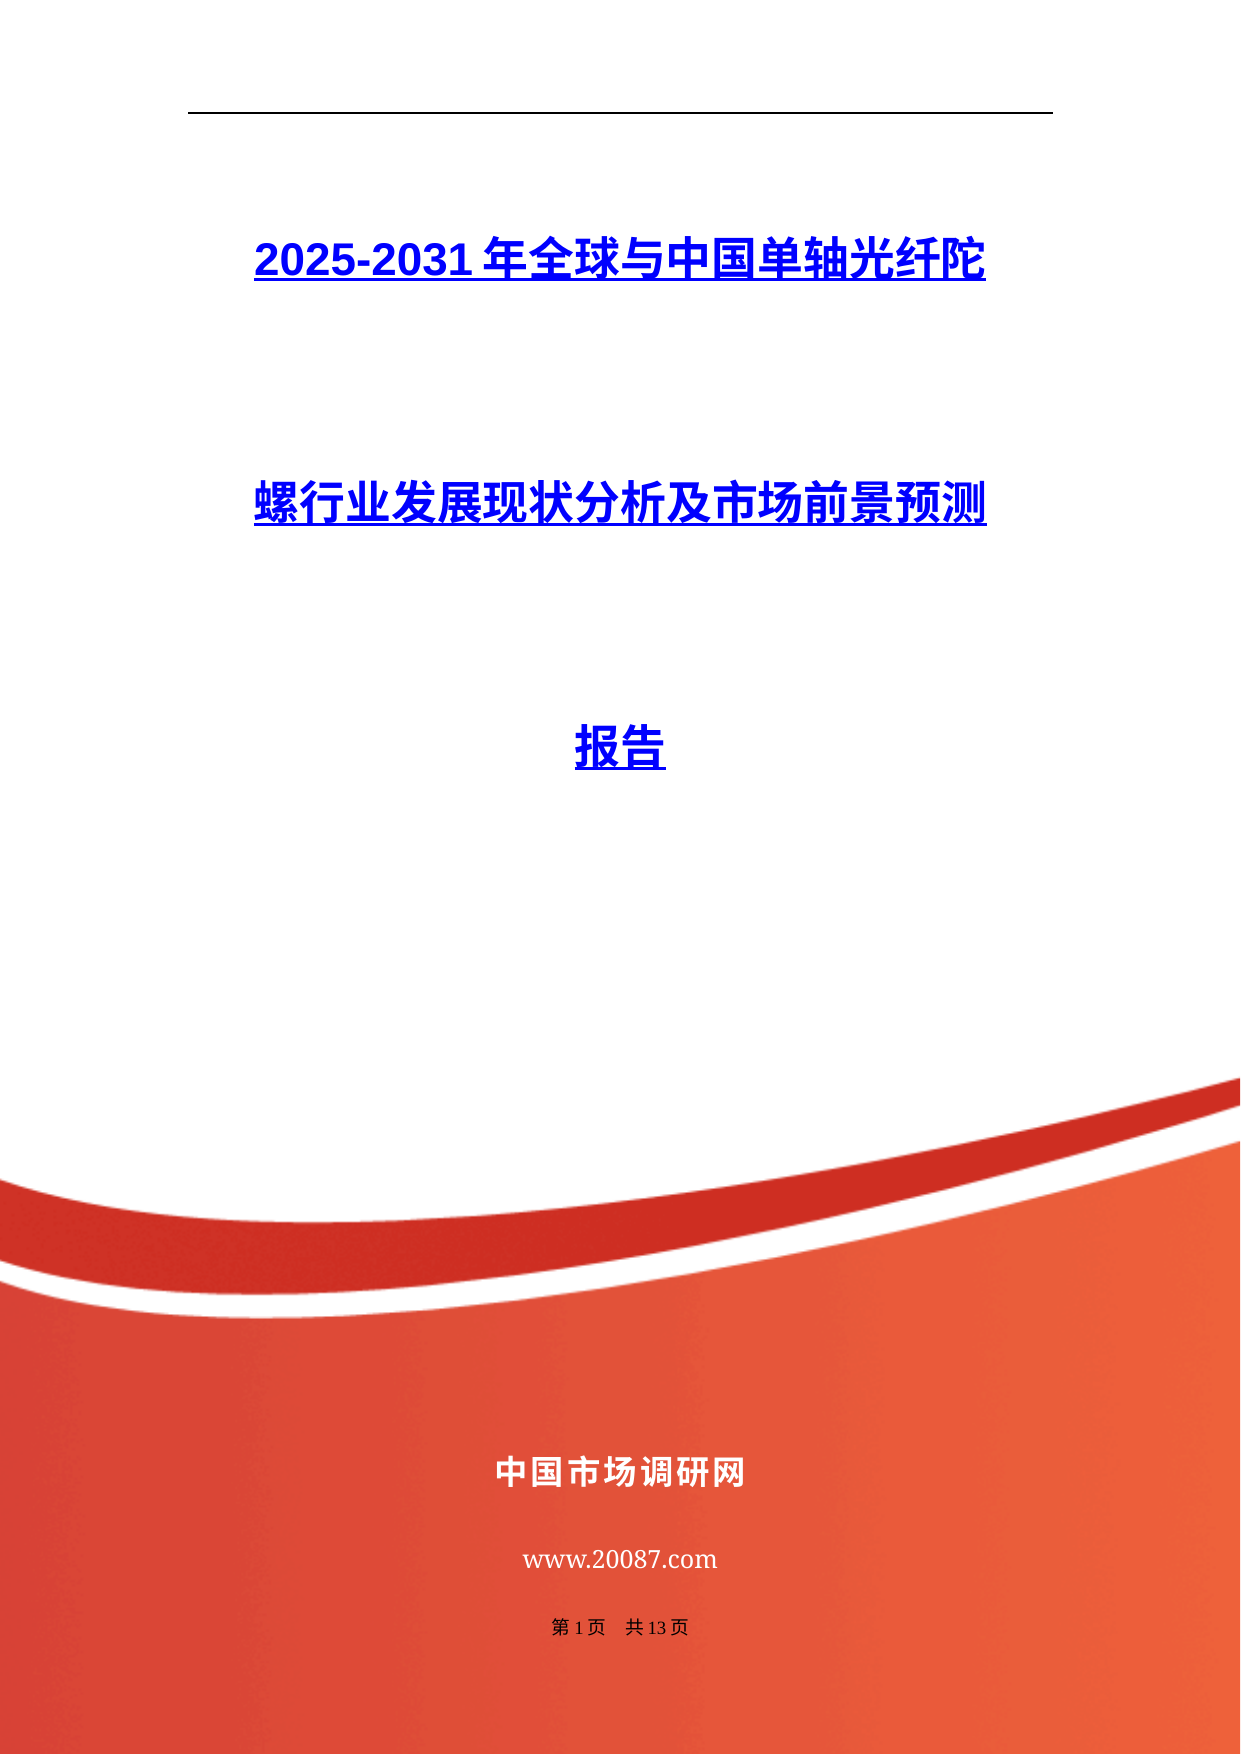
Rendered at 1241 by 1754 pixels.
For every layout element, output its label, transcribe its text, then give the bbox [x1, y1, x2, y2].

table_header 2025-2031年全球与中国单轴光纤陀螺行业发展现状分析及市场前景预测报告 [188, 207, 1053, 871]
text www.20087.com [187, 1526, 1053, 1591]
picture [0, 1006, 1241, 1754]
subtitle 中国市场调研网 [187, 1437, 1053, 1502]
